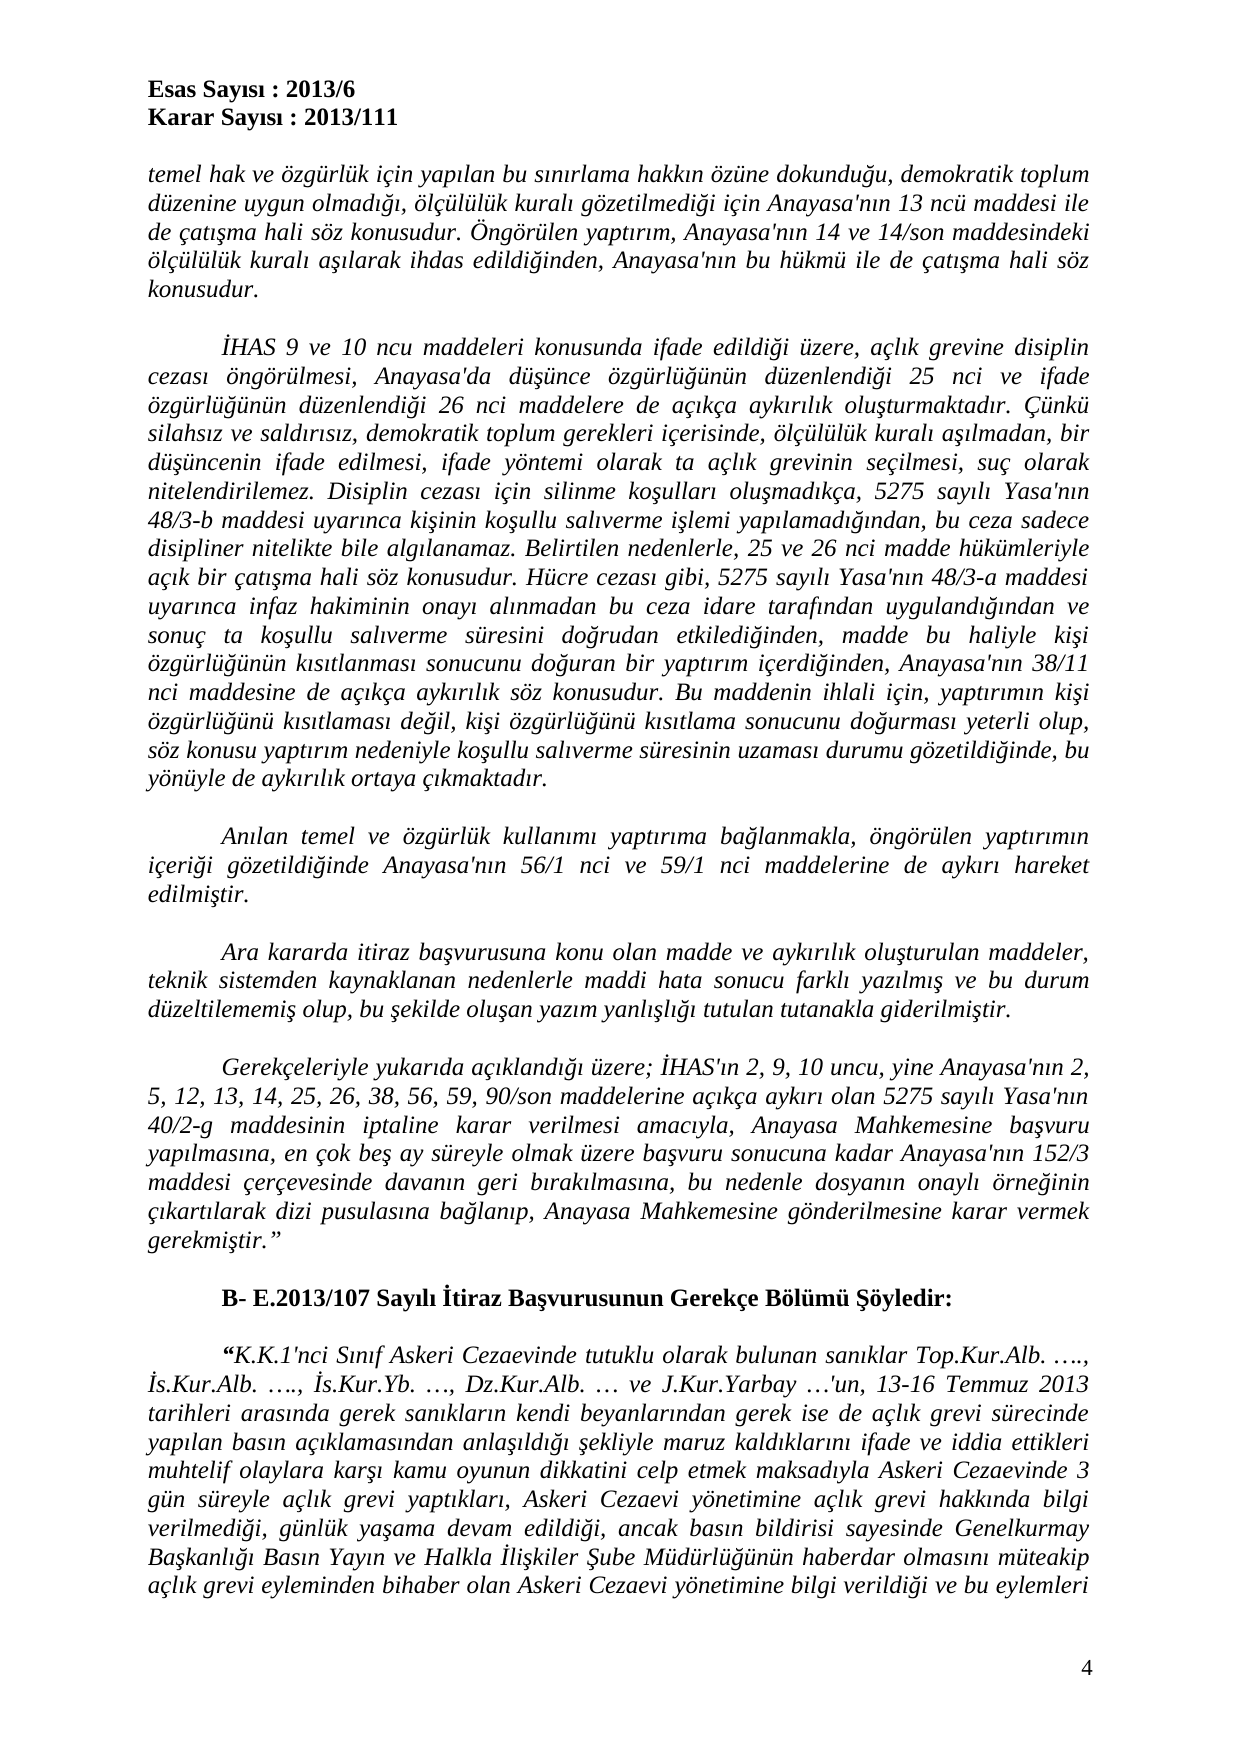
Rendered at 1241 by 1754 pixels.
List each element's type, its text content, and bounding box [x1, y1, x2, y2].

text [148, 159, 1093, 303]
text Gerekçeleriyle yukarıda açıklandığı üzere; İHAS'ın 2, 9, 10 uncu, yine Anayasa'nın 2, 5, 12, 13, 14, 25, 26, 38, 56, 59, 90/son maddelerine açıkça aykırı olan 5275 sayılı Yasa'nın 40/2-g maddesinin iptaline karar verilmesi amacıyla, Anayasa Mahkemesine başvuru yapılmasına, en çok beş ay süreyle olmak üzere başvuru sonucuna kadar Anayasa'nın 152/3 maddesi çerçevesinde davanın geri bırakılmasına, bu nedenle dosyanın onaylı örneğinin çıkartılarak dizi pusulasına bağlanıp, Anayasa Mahkemesine gönderilmesine karar vermek gerekmiştir.” [148, 1052, 1093, 1253]
text B- E.2013/107 Sayılı İtiraz Başvurusunun Gerekçe Bölümü Şöyledir: [148, 1283, 1093, 1311]
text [148, 1341, 1093, 1599]
text İHAS 9 ve 10 ncu maddeleri konusunda ifade edildiği üzere, açlık grevine disiplin cezası öngörülmesi, Anayasa'da düşünce özgürlüğünün düzenlendiği 25 nci ve ifade özgürlüğünün düzenlendiği 26 nci maddelere de açıkça aykırılık oluşturmaktadır. Çünkü silahsız ve saldırısız, demokratik toplum gerekleri içerisinde, ölçülülük kuralı aşılmadan, bir düşüncenin ifade edilmesi, ifade yöntemi olarak ta açlık grevinin seçilmesi, suç olarak nitelendirilemez. Disiplin cezası için silinme koşulları oluşmadıkça, 5275 sayılı Yasa'nın 48/3-b maddesi uyarınca kişinin koşullu salıverme işlemi yapılamadığından, bu ceza sadece disipliner nitelikte bile algılanamaz. Belirtilen nedenlerle, 25 ve 26 nci madde hükümleriyle açık bir çatışma hali söz konusudur. Hücre cezası gibi, 5275 sayılı Yasa'nın 48/3-a maddesi uyarınca infaz hakiminin onayı alınmadan bu ceza idare tarafından uygulandığından ve sonuç ta koşullu salıverme süresini doğrudan etkilediğinden, madde bu haliyle kişi özgürlüğünün kısıtlanması sonucunu doğuran bir yaptırım içerdiğinden, Anayasa'nın 38/11 nci maddesine de açıkça aykırılık söz konusudur. Bu maddenin ihlali için, yaptırımın kişi özgürlüğünü kısıtlaması değil, kişi özgürlüğünü kısıtlama sonucunu doğurması yeterli olup, söz konusu yaptırım nedeniyle koşullu salıverme süresinin uzaması durumu gözetildiğinde, bu yönüyle de aykırılık ortaya çıkmaktadır. [148, 332, 1093, 792]
text Ara kararda itiraz başvurusuna konu olan madde ve aykırılık oluşturulan maddeler, teknik sistemden kaynaklanan nedenlerle maddi hata sonucu farklı yazılmış ve bu durum düzeltilememiş olup, bu şekilde oluşan yazım yanlışlığı tutulan tutanakla giderilmiştir. [148, 937, 1093, 1023]
text Anılan temel ve özgürlük kullanımı yaptırıma bağlanmakla, öngörülen yaptırımın içeriği gözetildiğinde Anayasa'nın 56/1 nci ve 59/1 nci maddelerine de aykırı hareket edilmiştir. [148, 821, 1093, 908]
